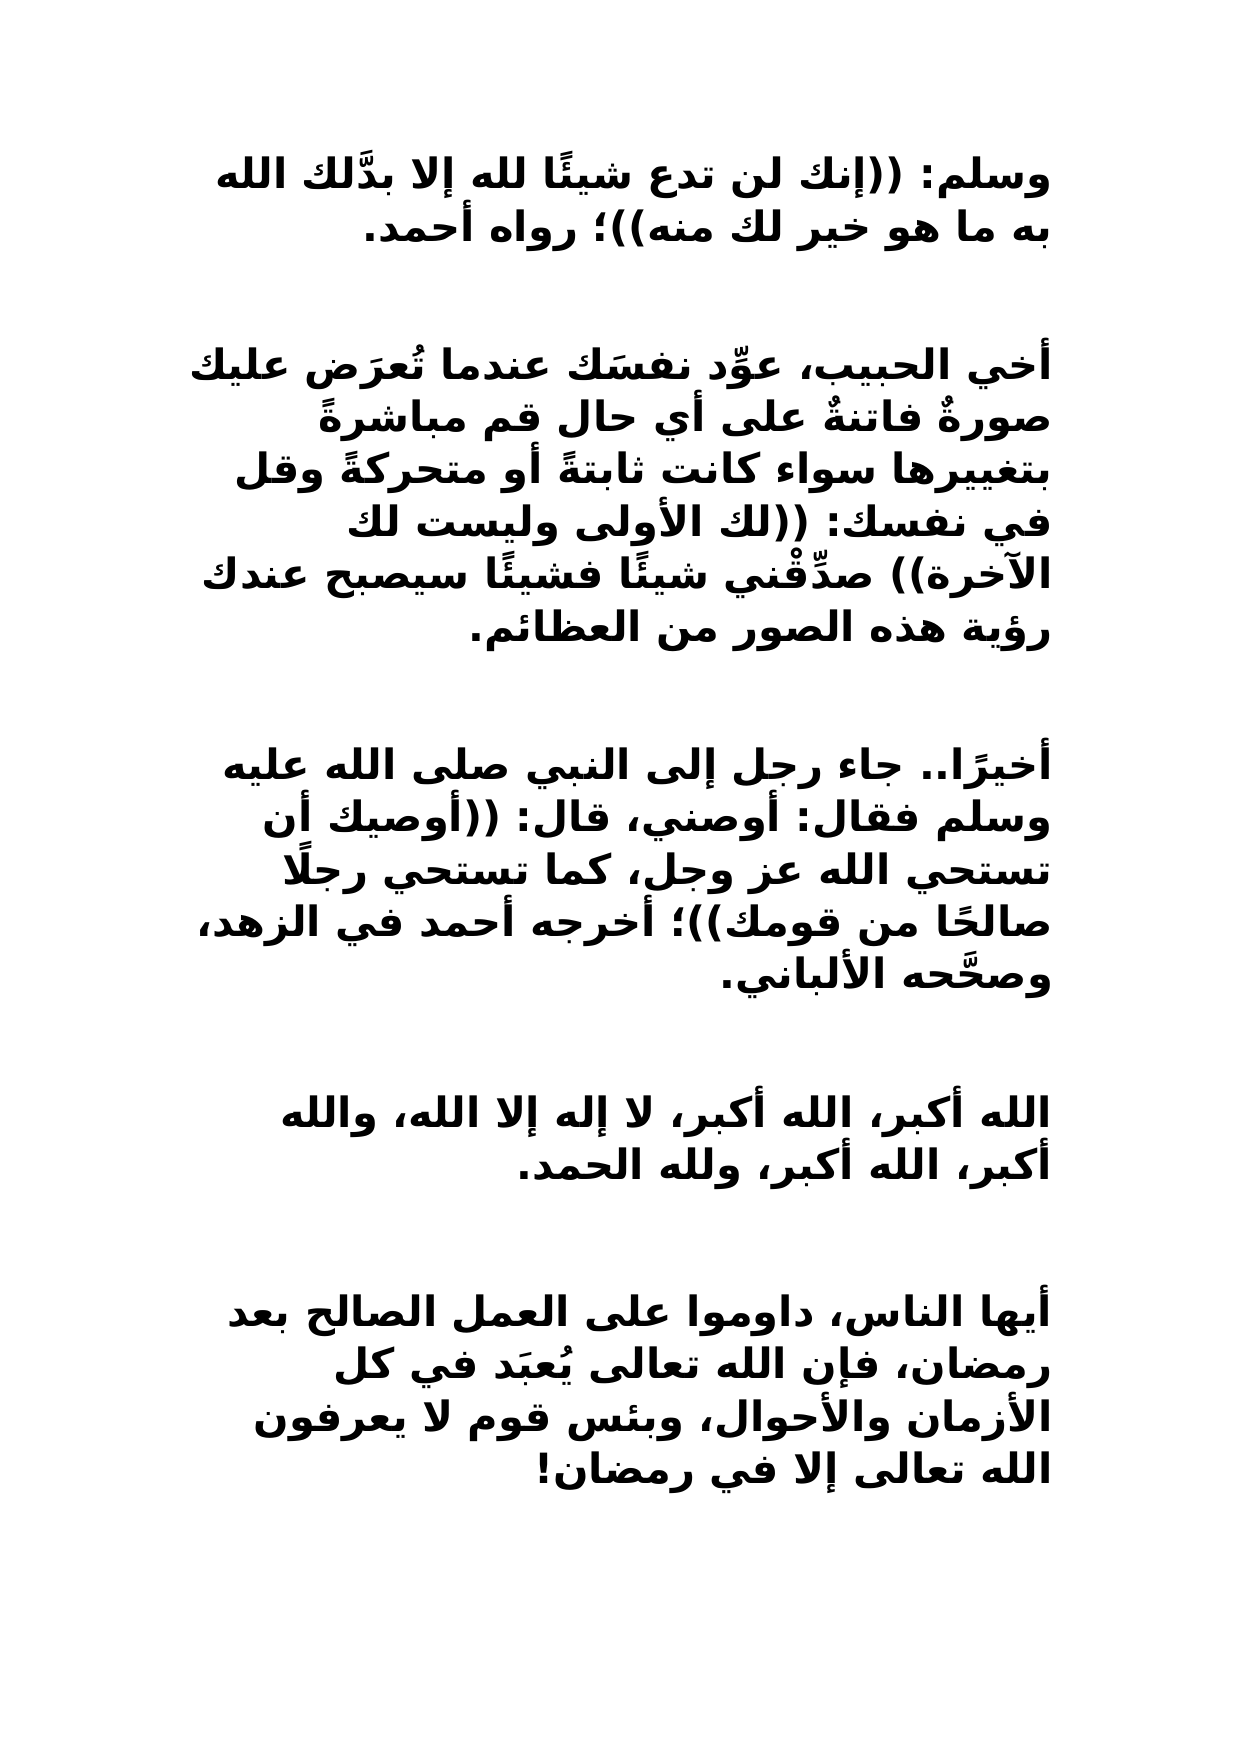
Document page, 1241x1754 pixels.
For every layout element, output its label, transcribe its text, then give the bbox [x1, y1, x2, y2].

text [187, 150, 1053, 251]
text أخي الحبيب، عوِّد نفسَك عندما تُعرَض عليك صورةٌ فاتنةٌ على أي حال قم مباشرةً بتغييرها سواء كانت ثابتةً أو متحركةً وقل في نفسك: ((لك الأولى وليست لك الآخرة)) صدِّقْني شيئًا فشيئًا سيصبح عندك رؤية هذه الصور من العظائم. [187, 341, 1053, 651]
text الله أكبر، الله أكبر، لا إله إلا الله، والله أكبر، الله أكبر، ولله الحمد. [187, 1088, 1053, 1189]
text أيها الناس، داوموا على العمل الصالح بعد رمضان، فإن الله تعالى يُعبَد في كل الأزمان والأحوال، وبئس قوم لا يعرفون الله تعالى إلا في رمضان! [187, 1288, 1053, 1493]
text أخيرًا.. جاء رجل إلى النبي صلى الله عليه وسلم فقال: أوصني، قال: ((أوصيك أن تستحي الله عز وجل، كما تستحي رجلًا صالحًا من قومك))؛ أخرجه أحمد في الزهد، وصحَّحه الألباني. [187, 741, 1053, 999]
